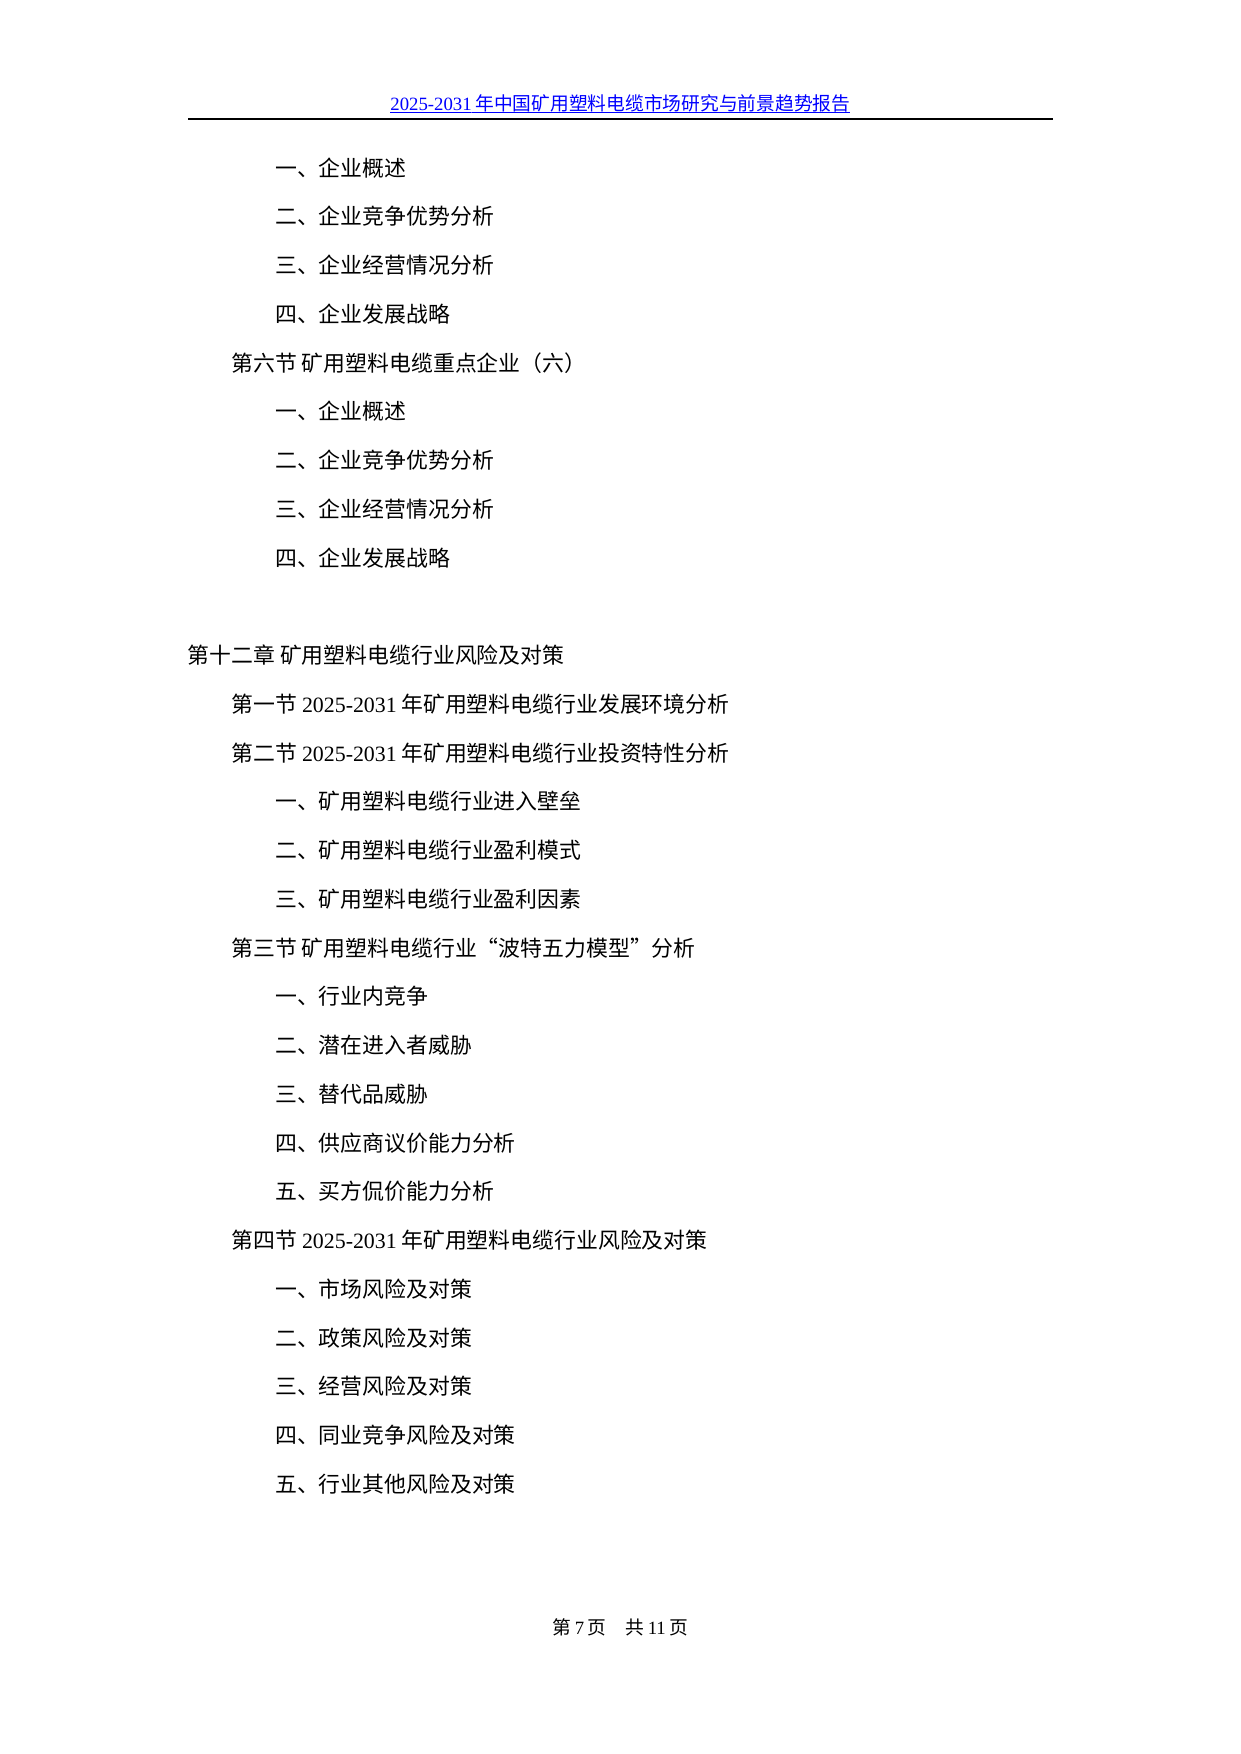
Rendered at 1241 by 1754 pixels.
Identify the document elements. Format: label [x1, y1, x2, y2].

text [187, 150, 1053, 1499]
